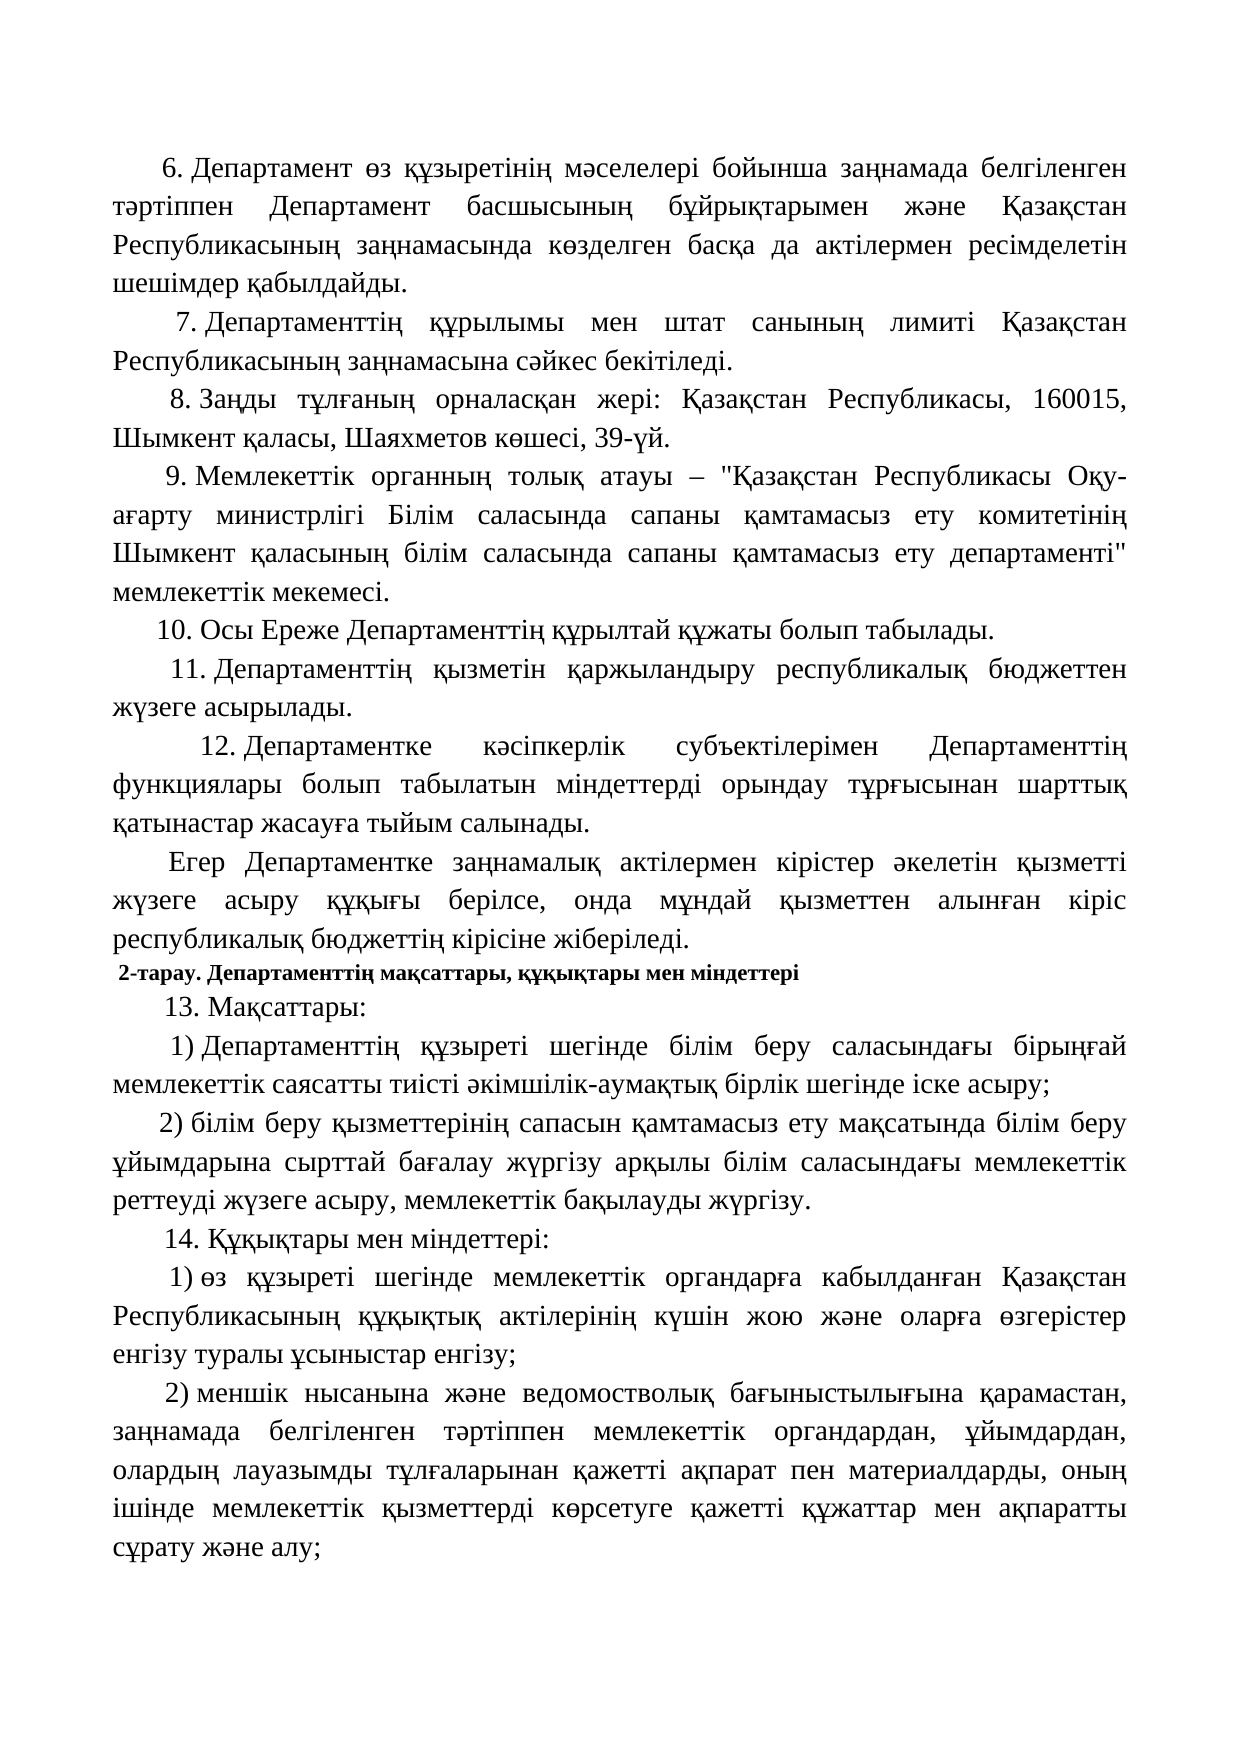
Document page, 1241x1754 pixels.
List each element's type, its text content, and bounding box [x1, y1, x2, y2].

text 14. Құқықтары мен міндеттері: [112, 1221, 1128, 1254]
text 7. Департаменттің құрылымы мен штат санының лимиті Қазақстан Республикасының заңнамасына сәйкес бекітіледі. [112, 304, 1128, 376]
text 8. Заңды тұлғаның орналасқан жері: Қазақстан Республикасы, 160015, Шымкент қаласы, Шаяхметов көшесі, 39-үй. [112, 381, 1128, 453]
text 2) білім беру қызметтерінің сапасын қамтамасыз ету мақсатында білім беру ұйымдарына сырттай бағалау жүргізу арқылы білім саласындағы мемлекеттік реттеуді жүзеге асыру, мемлекеттік бақылауды жүргізу. [112, 1105, 1128, 1216]
text Егер Департаментке заңнамалық актілермен кірістер әкелетін қызметті жүзеге асыру құқығы берілсе, онда мұндай қызметтен алынған кiрiс республикалық бюджеттің кірісіне жіберіледі. [112, 844, 1128, 954]
text 11. Департаменттің қызметін қаржыландыру республикалық бюджеттен жүзеге асырылады. [112, 651, 1128, 723]
text 2-тарау. Департаменттің мақсаттары, құқықтары мен міндеттері [112, 959, 1128, 986]
text 2) меншік нысанына және ведомостволық бағыныстылығына қарамастан, заңнамада белгіленген тәртіппен мемлекеттік органдардан, ұйымдардан, олардың лауазымды тұлғаларынан қажетті ақпарат пен материалдарды, оның ішінде мемлекеттік қызметтерді көрсетуге қажетті құжаттар мен ақпаратты сұрату және алу; [112, 1375, 1128, 1563]
text 6. Департамент өз құзыретінің мәселелері бойынша заңнамада белгіленген тәртіппен Департамент басшысының бұйрықтарымен және Қазақстан Республикасының заңнамасында көзделген басқа да актілермен ресімделетін шешімдер қабылдайды. [112, 150, 1128, 299]
text 1) Департаменттің құзыреті шегінде білім беру саласындағы бірыңғай мемлекеттік саясатты тиісті әкімшілік-аумақтық бірлік шегінде іске асыру; [112, 1028, 1128, 1100]
text 13. Мақсаттары: [112, 989, 1128, 1023]
text 10. Осы Ереже Департаменттің құрылтай құжаты болып табылады. [112, 612, 1128, 646]
text 12. Департаментке кәсіпкерлік субъектілерімен Департаменттің функциялары болып табылатын міндеттерді орындау тұрғысынан шарттық қатынастар жасауға тыйым салынады. [112, 728, 1128, 839]
text 1) өз құзыреті шегінде мемлекеттік органдарға кабылданған Қазақстан Республикасының құқықтық актілерінің күшін жою және оларға өзгерістер енгізу туралы ұсыныстар енгізу; [112, 1259, 1128, 1370]
text 9. Мемлекеттік органның толық атауы – "Қазақстан Республикасы Оқу-ағарту министрлігі Білім саласында сапаны қамтамасыз ету комитетінің Шымкент қаласының білім саласында сапаны қамтамасыз ету департаменті" мемлекеттік мекемесі. [112, 458, 1128, 607]
